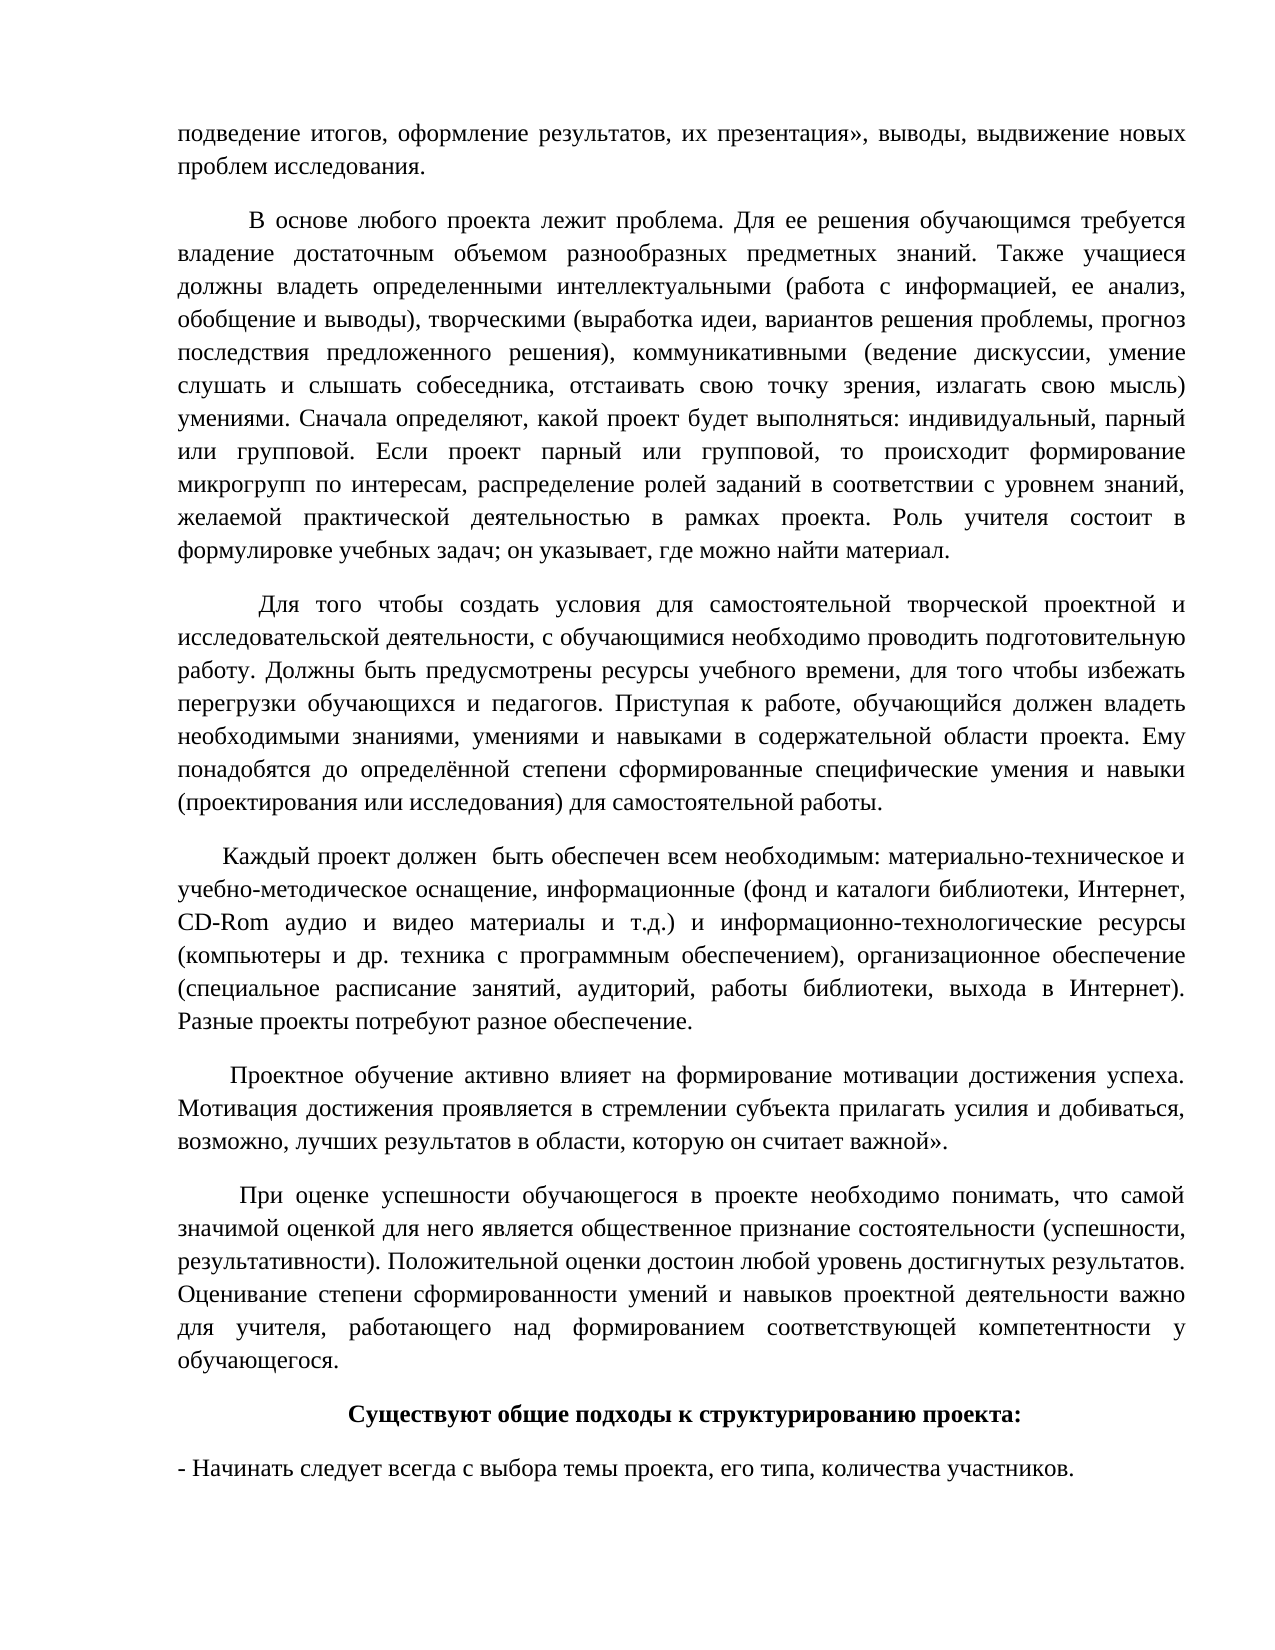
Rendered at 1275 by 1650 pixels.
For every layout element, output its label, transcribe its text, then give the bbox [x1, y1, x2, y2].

text Проектное обучение активно влияет на формирование мотивации достижения успеха. Мотивация достижения проявляется в стремлении субъекта прилагать усилия и добиваться, возможно, лучших результатов в области, которую он считает важной». [177, 1060, 1186, 1155]
text Каждый проект должен быть обеспечен всем необходимым: материально-техническое и учебно-методическое оснащение, информационные (фонд и каталоги библиотеки, Интернет, CD-Rom аудио и видео материалы и т.д.) и информационно-технологические ресурсы (компьютеры и др. техника с программным обеспечением), организационное обеспечение (специальное расписание занятий, аудиторий, работы библиотеки, выхода в Интернет). Разные проекты потребуют разное обеспечение. [177, 841, 1186, 1035]
text Существуют общие подходы к структурированию проекта: [177, 1399, 1186, 1428]
text При оценке успешности обучающегося в проекте необходимо понимать, что самой значимой оценкой для него является общественное признание состоятельности (успешности, результативности). Положительной оценки достоин любой уровень достигнутых результатов. Оценивание степени сформированности умений и навыков проектной деятельности важно для учителя, работающего над формированием соответствующей компетентности у обучающегося. [177, 1180, 1186, 1374]
text - Начинать следует всегда с выбора темы проекта, его типа, количества участников. [177, 1453, 1186, 1481]
text подведение итогов, оформление результатов, их презентация», выводы, выдвижение новых проблем исследования. [177, 118, 1186, 180]
text В основе любого проекта лежит проблема. Для ее решения обучающимся требуется владение достаточным объемом разнообразных предметных знаний. Также учащиеся должны владеть определенными интеллектуальными (работа с информацией, ее анализ, обобщение и выводы), творческими (выработка идеи, вариантов решения проблемы, прогноз последствия предложенного решения), коммуникативными (ведение дискуссии, умение слушать и слышать собеседника, отстаивать свою точку зрения, излагать свою мысль) умениями. Сначала определяют, какой проект будет выполняться: индивидуальный, парный или групповой. Если проект парный или групповой, то происходит формирование микрогрупп по интересам, распределение ролей заданий в соответствии с уровнем знаний, желаемой практической деятельностью в рамках проекта. Роль учителя состоит в формулировке учебных задач; он указывает, где можно найти материал. [177, 205, 1186, 564]
text Для того чтобы создать условия для самостоятельной творческой проектной и исследовательской деятельности, с обучающимися необходимо проводить подготовительную работу. Должны быть предусмотрены ресурсы учебного времени, для того чтобы избежать перегрузки обучающихся и педагогов. Приступая к работе, обучающийся должен владеть необходимыми знаниями, умениями и навыками в содержательной области проекта. Ему понадобятся до определённой степени сформированные специфические умения и навыки (проектирования или исследования) для самостоятельной работы. [177, 589, 1186, 816]
